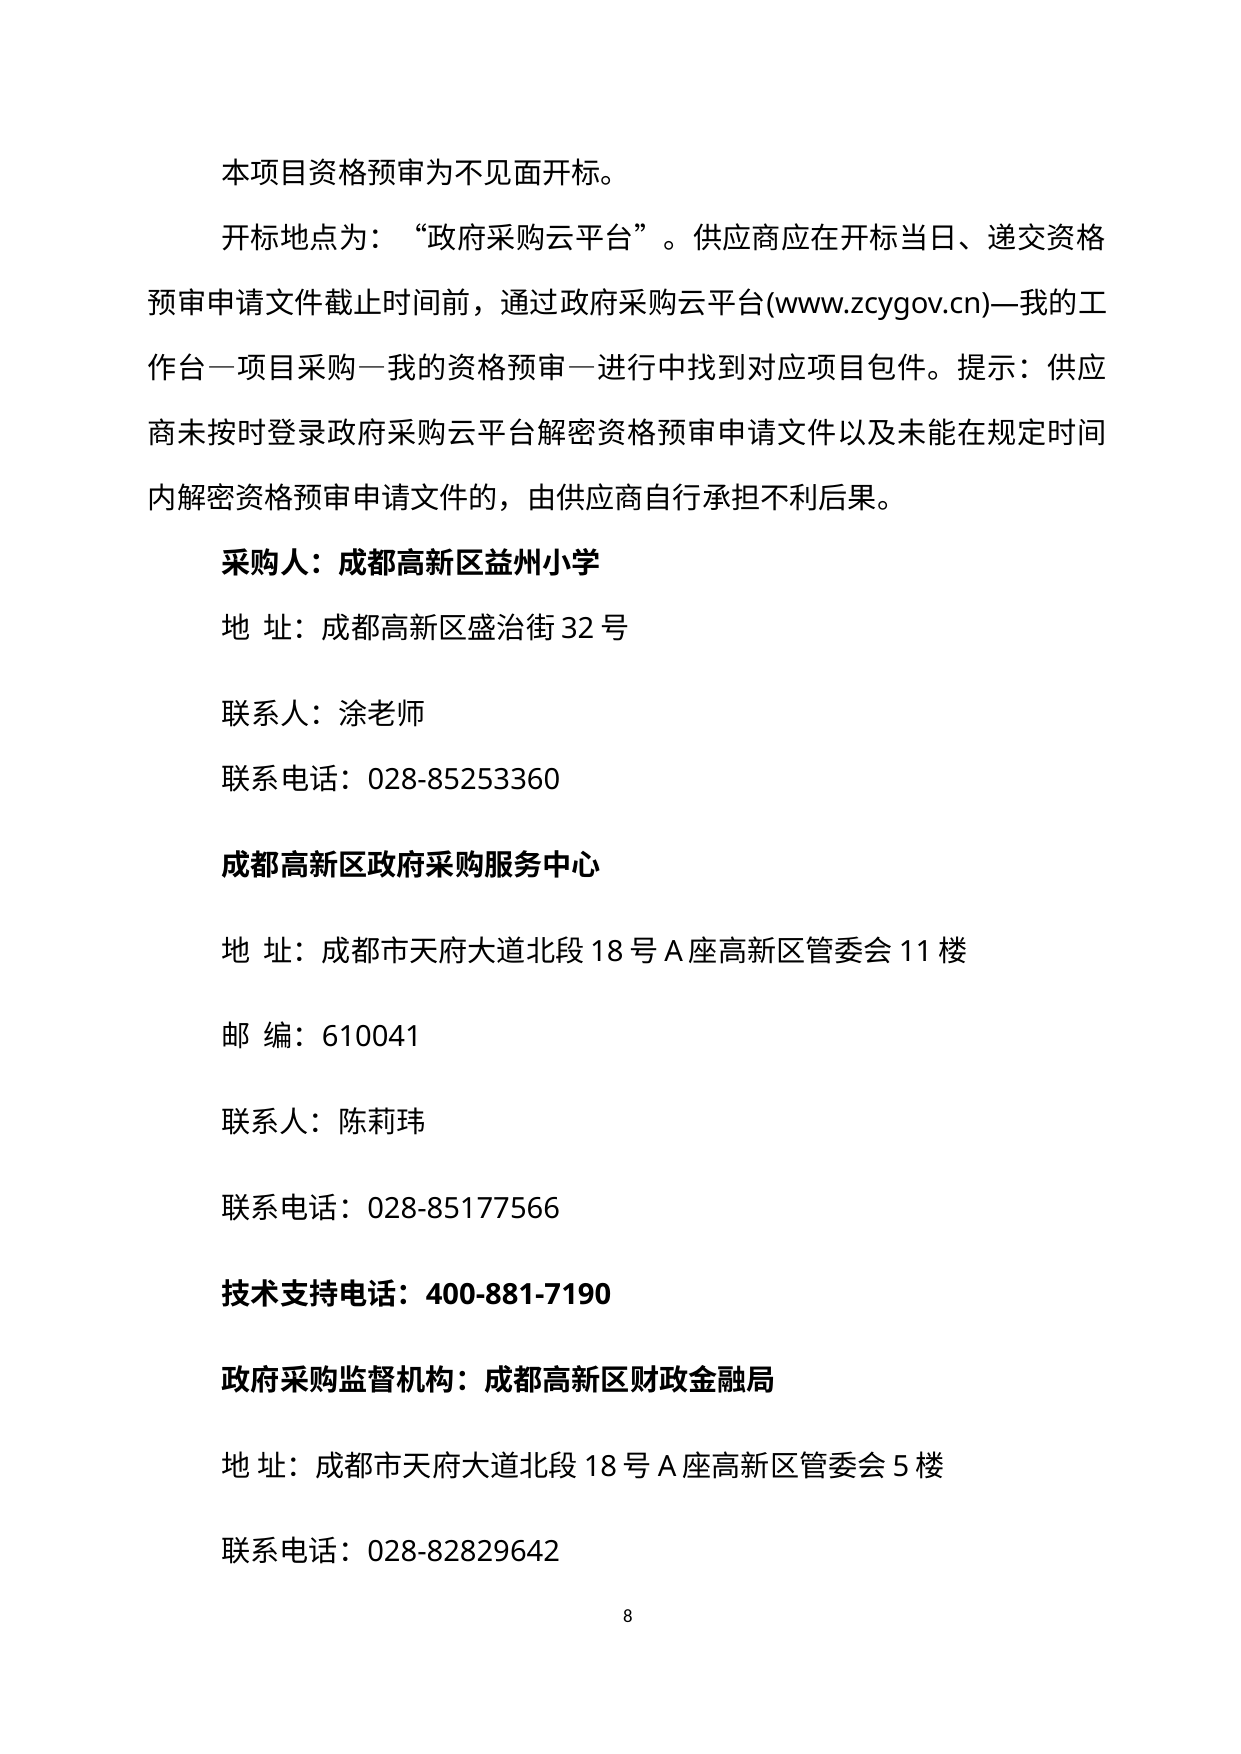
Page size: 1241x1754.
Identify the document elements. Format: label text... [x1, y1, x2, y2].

text 开标地点为：“政府采购云平台”。供应商应在开标当日、递交资格预审申请文件截止时间前，通过政府采购云平台(www.zcygov.cn)—我的工作台—项目采购—我的资格预审—进行中找到对应项目包件。提示：供应商未按时登录政府采购云平台解密资格预审申请文件以及未能在规定时间内解密资格预审申请文件的，由供应商自行承担不利后果。 [148, 203, 1107, 528]
text 采购人：成都高新区益州小学 [148, 528, 1107, 593]
text 地 址：成都高新区盛治街32号 [148, 593, 1107, 658]
text 政府采购监督机构：成都高新区财政金融局 [148, 1345, 1107, 1410]
text 联系人：陈莉玮 [148, 1087, 1107, 1152]
text 联系人：涂老师 联系电话：028-85253360 [221, 679, 1107, 809]
text 技术支持电话：400-881-7190 [148, 1259, 1107, 1324]
text 地 址：成都市天府大道北段18号A座高新区管委会5楼 [148, 1431, 1107, 1496]
text 邮 编：610041 [148, 1002, 1107, 1067]
text 地 址：成都市天府大道北段18号A座高新区管委会11楼 [148, 916, 1107, 981]
text 本项目资格预审为不见面开标。 [148, 138, 1107, 203]
text 联系电话：028-82829642 [148, 1517, 1107, 1582]
text 成都高新区政府采购服务中心 [148, 830, 1107, 895]
text 联系电话：028-85177566 [148, 1173, 1107, 1238]
